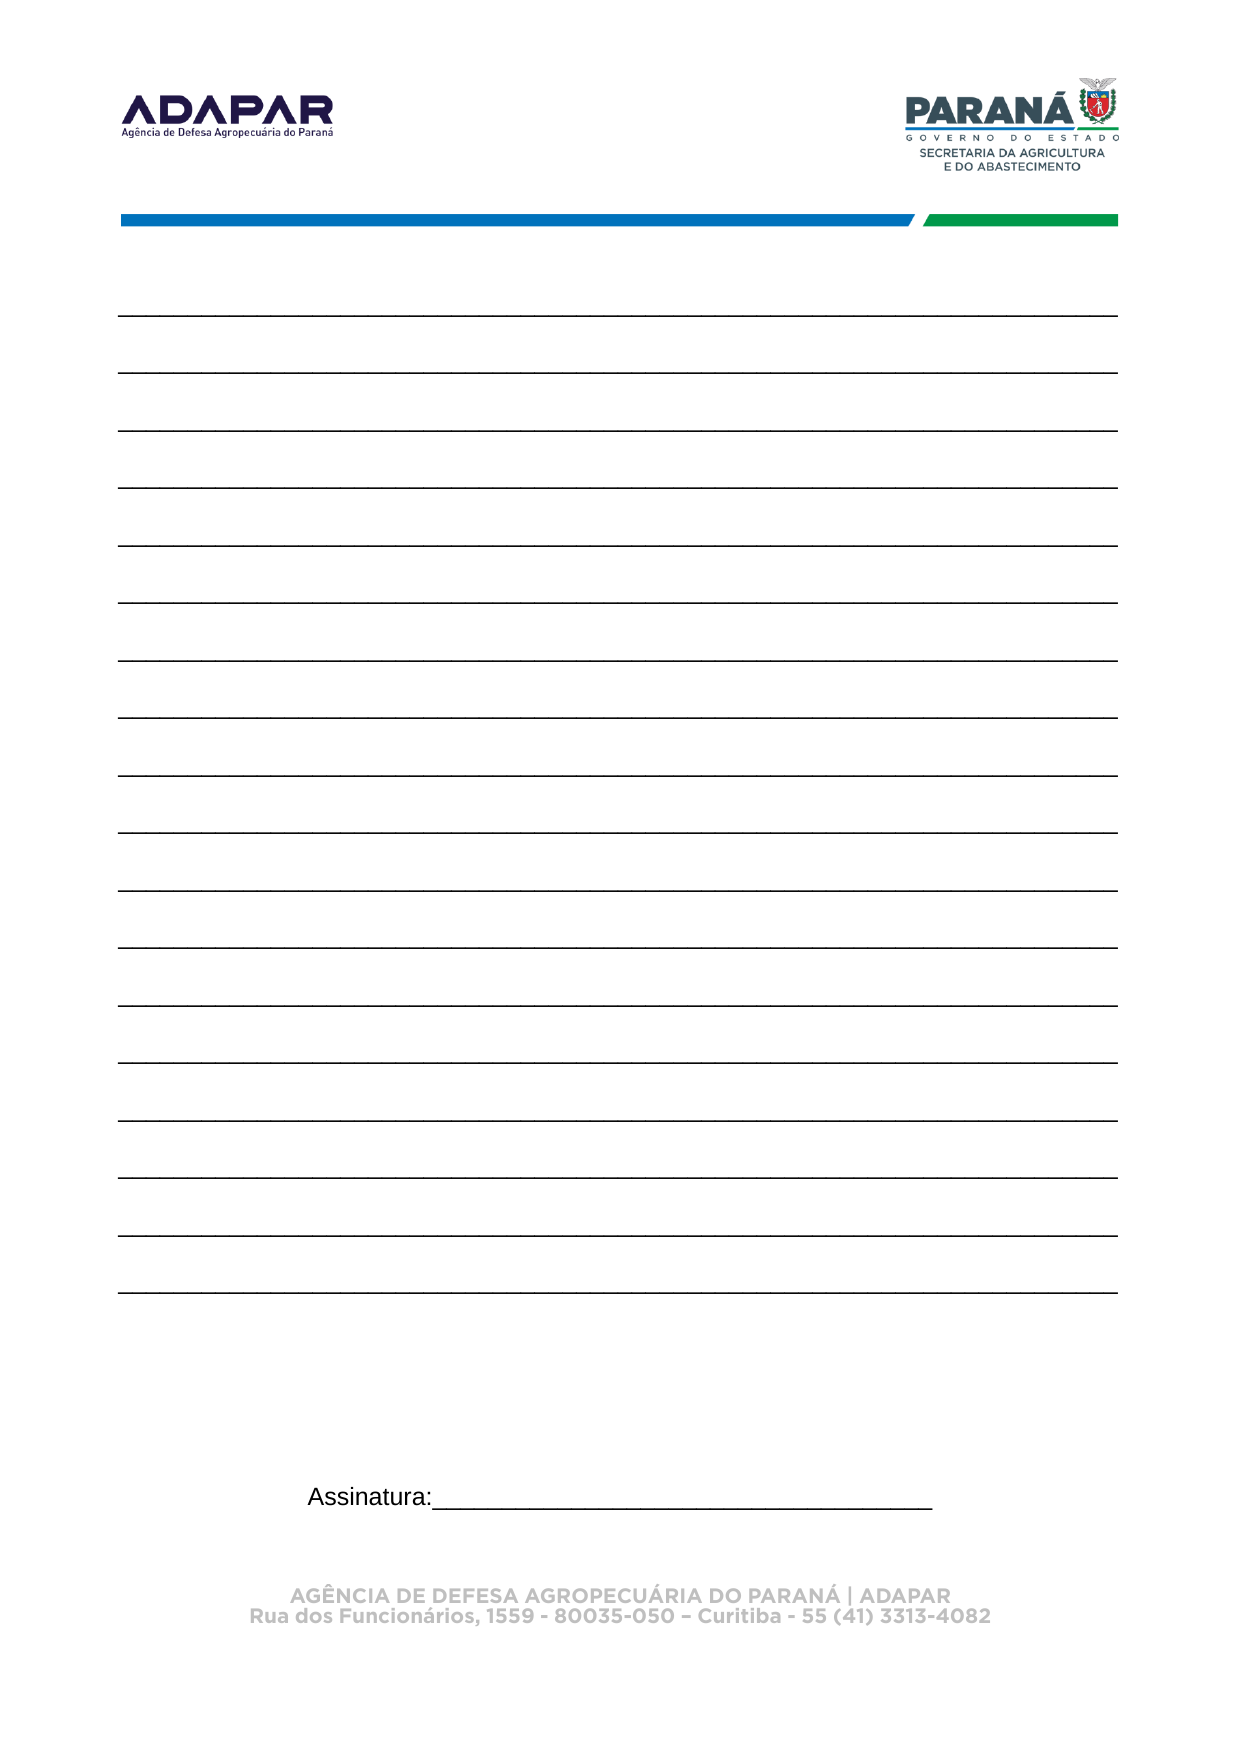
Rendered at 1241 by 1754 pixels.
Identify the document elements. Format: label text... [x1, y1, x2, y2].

text ________________________________________________________________________________________________________________________________________________________________________________________________________________________________________________________________________________________________________________________________________________________________________________________________________________________________________________________________________________________________________________________________________________________________________________________________________________________________________________________________________________________________________________________________________________________________________________________________________________________________________________________________________________________________________________________________________________________________________________________________________________________________________________________________________________________________________________________________________________________________________________________________________________________________________________________________________________________________________________________________________________ [118, 289, 1122, 1295]
picture [118, 75, 1123, 232]
text Assinatura:____________________________________ [118, 1482, 1122, 1511]
